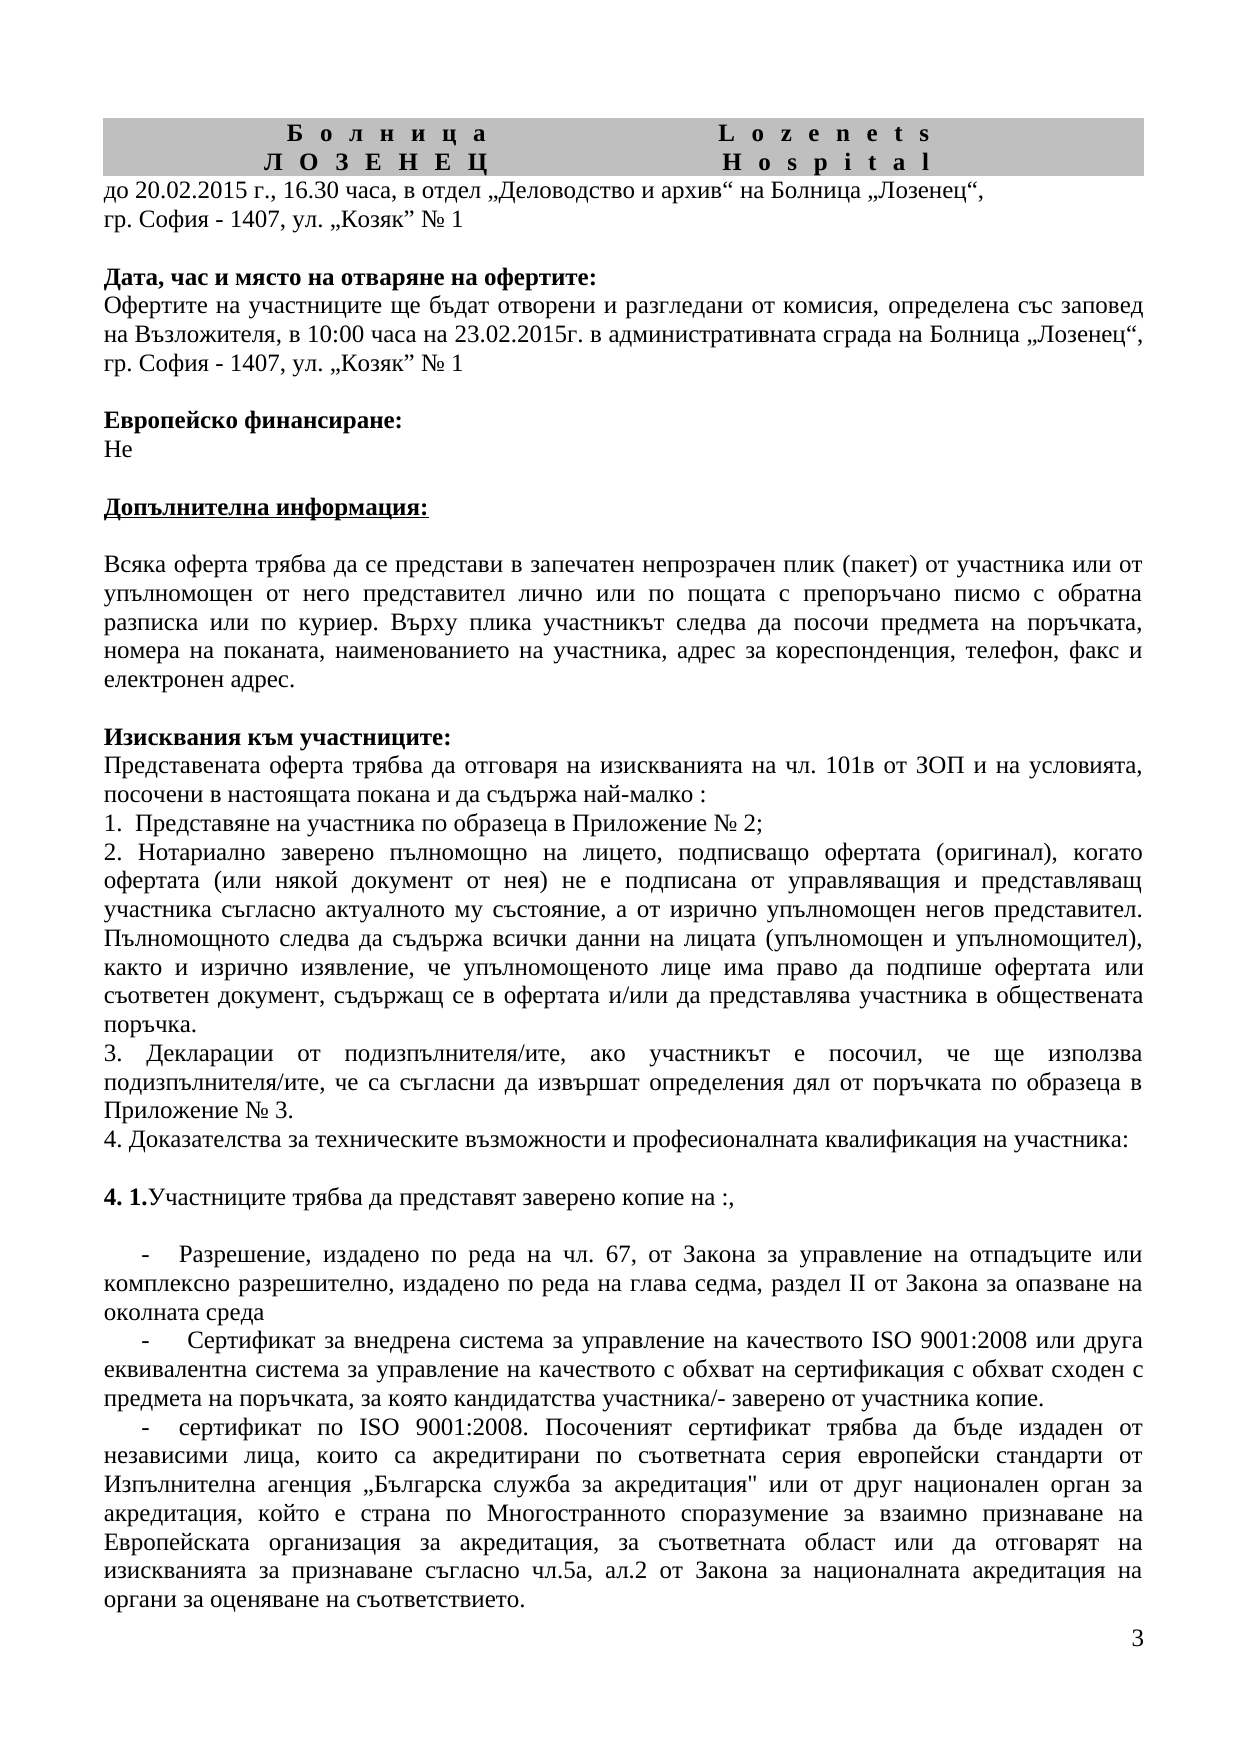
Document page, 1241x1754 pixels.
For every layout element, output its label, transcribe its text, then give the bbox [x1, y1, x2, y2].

list Сертификат за внедрена система за управление на качеството ISO 9001:2008 или друга еквивалентна система за управление на качеството с обхват на сертификация с обхват сходен с предмета на поръчката, за която кандидатства участника/- заверено от участника копие. [103, 1326, 1144, 1412]
text Всяка оферта трябва да се представи в запечатен непрозрачен плик (пакет) от участника или от упълномощен от него представител лично или по пощата с препоръчано писмо с обратна разписка или по куриер. Върху плика участникът следва да посочи предмета на поръчката, номера на поканата, наименованието на участника, адрес за кореспонденция, телефон, факс и електронен адрес. [103, 549, 1144, 693]
text 4. Доказателства за техническите възможности и професионалната квалификация на участника: [103, 1124, 1144, 1153]
text Представената оферта трябва да отговаря на изискванията на чл. 101в от ЗОП и на условията, посочени в настоящата покана и да съдържа най-малко : [103, 751, 1144, 808]
text Изисквания към участниците: [103, 722, 1144, 751]
text Офертите на участниците ще бъдат отворени и разгледани от комисия, определена със заповед на Възложителя, в 10:00 часа на 23.02.2015г. в административната сграда на Болница „Лозенец“, гр. София - 1407, ул. „Козяк” № 1 [103, 291, 1144, 377]
text Дата, час и място на отваряне на офертите: [103, 262, 1144, 291]
text - сертификат по ISO 9001:2008. Посоченият сертификат трябва да бъде издаден от независими лица, които са акредитирани по съответната серия европейски стандарти от Изпълнителна агенция „Българска служба за акредитация" или от друг национален орган за акредитация, който е страна по Многостранното споразумение за взаимно признаване на Европейската организация за акредитация, за съответната област или да отговарят на изискванията за признаване съгласно чл.5а, ал.2 от Закона за националната акредитация на органи за оценяване на съответствието. [103, 1412, 1144, 1613]
text 4. 1.Участниците трябва да представят заверено копие на :, [103, 1182, 1144, 1211]
text 2. Нотариално заверено пълномощно на лицето, подписващо офертата (оригинал), когато офертата (или някой документ от нея) не е подписана от управляващия и представляващ участника съгласно актуалното му състояние, а от изрично упълномощен негов представител. Пълномощното следва да съдържа всички данни на лицата (упълномощен и упълномощител), както и изрично изявление, че упълномощеното лице има право да подпише офертата или съответен документ, съдържащ се в офертата и/или да представлява участника в обществената поръчка. [103, 837, 1144, 1038]
text Европейско финансиране: [103, 406, 1144, 434]
text 3. Декларации от подизпълнителя/ите, ако участникът е посочил, че ще използва подизпълнителя/ите, че са съгласни да извършат определения дял от поръчката по образеца в Приложение № 3. [103, 1038, 1144, 1124]
text до 20.02.2015 г., 16.30 часа, в отдел „Деловодство и архив“ на Болница „Лозенец“, [103, 176, 1144, 204]
text Не [103, 434, 1144, 463]
text 1. Представяне на участника по образеца в Приложение № 2; [103, 808, 1144, 837]
text гр. София - 1407, ул. „Козяк” № 1 [103, 204, 1144, 233]
list Разрешение, издадено по реда на чл. 67, от Закона за управление на отпадъците или комплексно разрешително, издадено по реда на глава седма, раздел II от Закона за опазване на околната среда [103, 1239, 1144, 1326]
text Допълнителна информация: [103, 492, 1144, 521]
